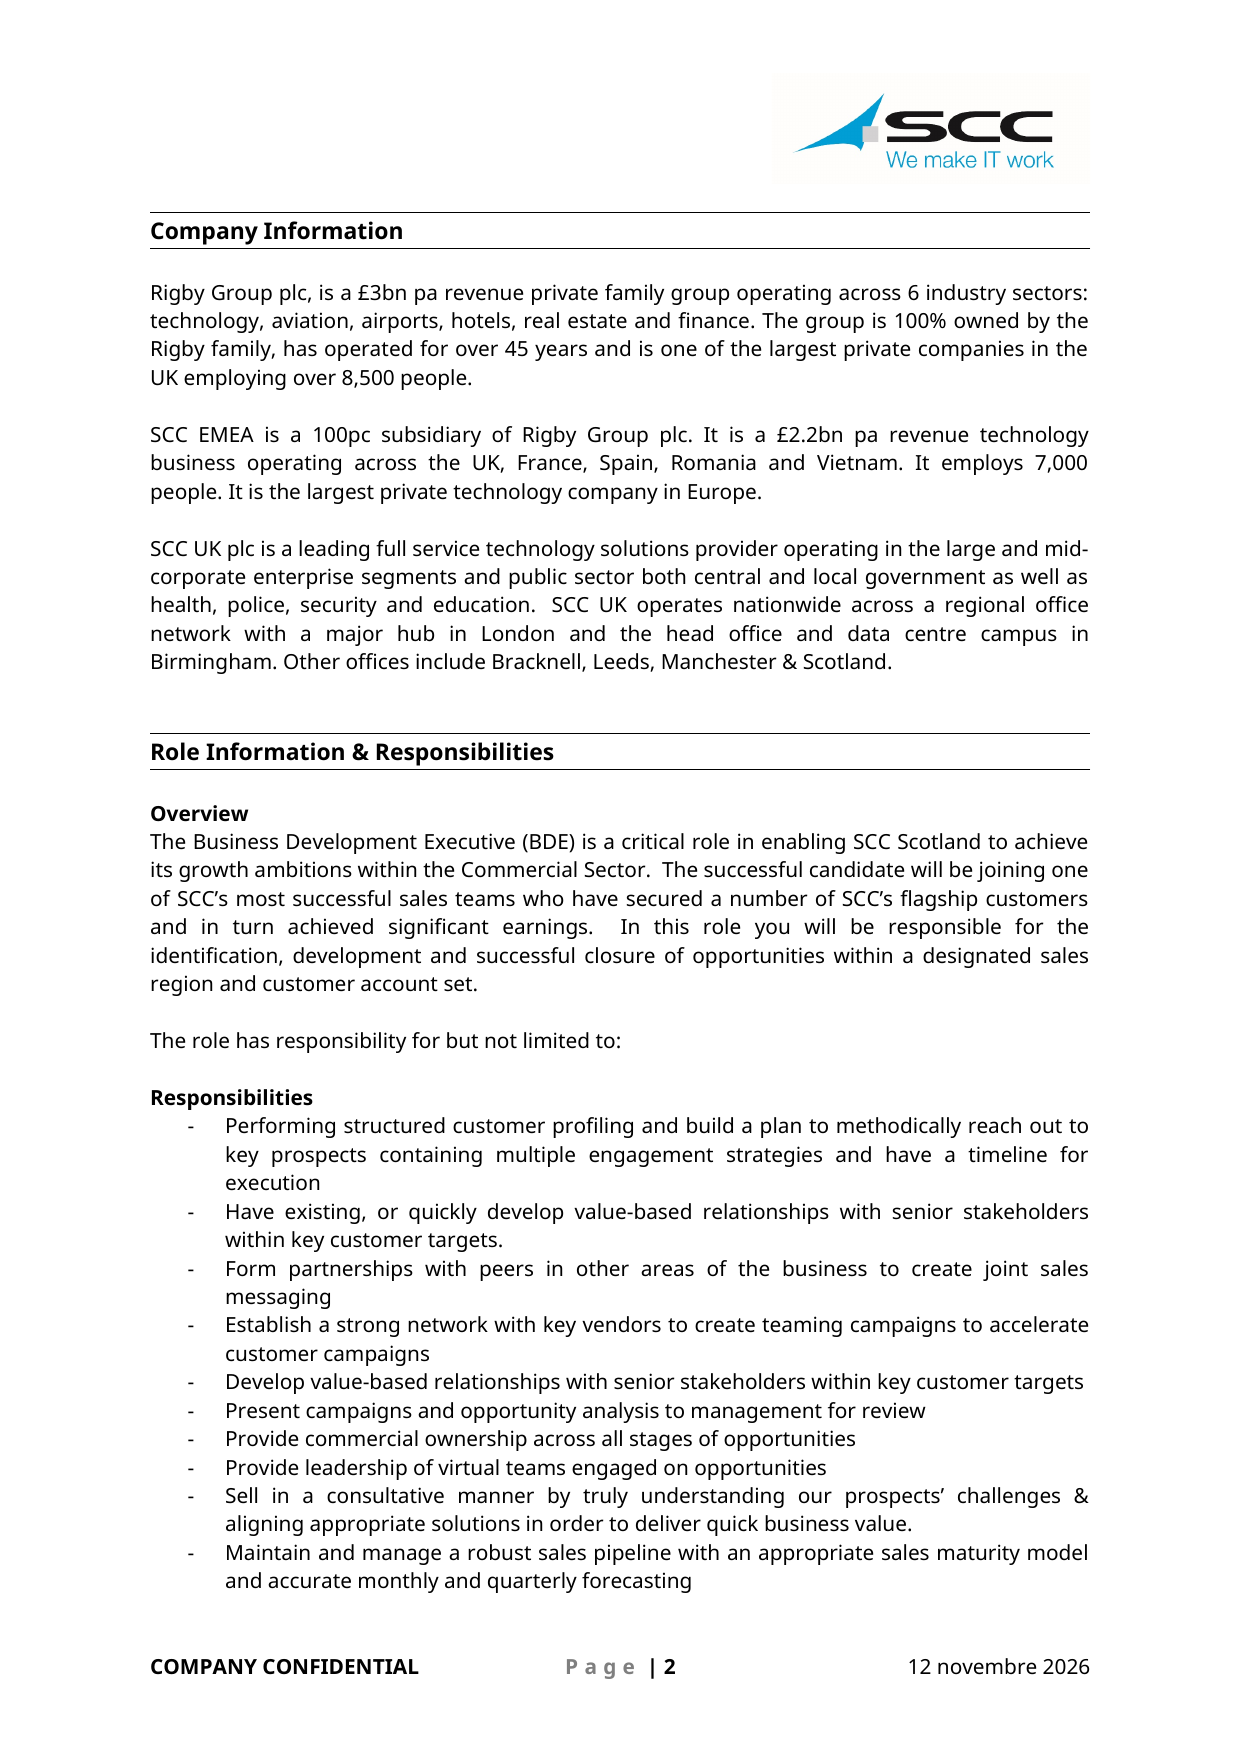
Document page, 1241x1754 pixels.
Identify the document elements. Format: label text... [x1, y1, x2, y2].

list Have existing, or quickly develop value-based relationships with senior stakeholders within key customer targets. [187, 1197, 1090, 1254]
text The role has responsibility for but not limited to: [150, 1026, 1090, 1054]
list Provide commercial ownership across all stages of opportunities [187, 1424, 1090, 1453]
text The Business Development Executive (BDE) is a critical role in enabling SCC Scotland to achieve its growth ambitions within the Commercial Sector. The successful candidate will be joining one of SCC’s most successful sales teams who have secured a number of SCC’s flagship customers and in turn achieved significant earnings. In this role you will be responsible for the identification, development and successful closure of opportunities within a designated sales region and customer account set. [150, 827, 1090, 998]
text Rigby Group plc, is a £3bn pa revenue private family group operating across 6 industry sectors: technology, aviation, airports, hotels, real estate and finance. The group is 100% owned by the Rigby family, has operated for over 45 years and is one of the largest private companies in the UK employing over 8,500 people. [150, 278, 1090, 391]
text Overview [150, 799, 1090, 827]
picture [771, 73, 1091, 184]
list Establish a strong network with key vendors to create teaming campaigns to accelerate customer campaigns [187, 1311, 1090, 1367]
list Performing structured customer profiling and build a plan to methodically reach out to key prospects containing multiple engagement strategies and have a timeline for execution [187, 1111, 1090, 1197]
text SCC UK plc is a leading full service technology solutions provider operating in the large and mid-corporate enterprise segments and public sector both central and local government as well as health, police, security and education. SCC UK operates nationwide across a regional office network with a major hub in London and the head office and data centre campus in Birmingham. Other offices include Bracknell, Leeds, Manchester & Scotland. [150, 534, 1090, 676]
text Responsibilities [150, 1083, 1090, 1111]
list Develop value-based relationships with senior stakeholders within key customer targets [187, 1367, 1090, 1396]
list Present campaigns and opportunity analysis to management for review [187, 1396, 1090, 1424]
text Company Information [150, 213, 1090, 248]
list Maintain and manage a robust sales pipeline with an appropriate sales maturity model and accurate monthly and quarterly forecasting [187, 1538, 1090, 1595]
text SCC EMEA is a 100pc subsidiary of Rigby Group plc. It is a £2.2bn pa revenue technology business operating across the UK, France, Spain, Romania and Vietnam. It employs 7,000 people. It is the largest private technology company in Europe. [150, 420, 1090, 505]
list Sell in a consultative manner by truly understanding our prospects’ challenges & aligning appropriate solutions in order to deliver quick business value. [187, 1481, 1090, 1538]
list Provide leadership of virtual teams engaged on opportunities [187, 1453, 1090, 1481]
list Form partnerships with peers in other areas of the business to create joint sales messaging [187, 1254, 1090, 1311]
text Role Information & Responsibilities [150, 734, 1090, 769]
